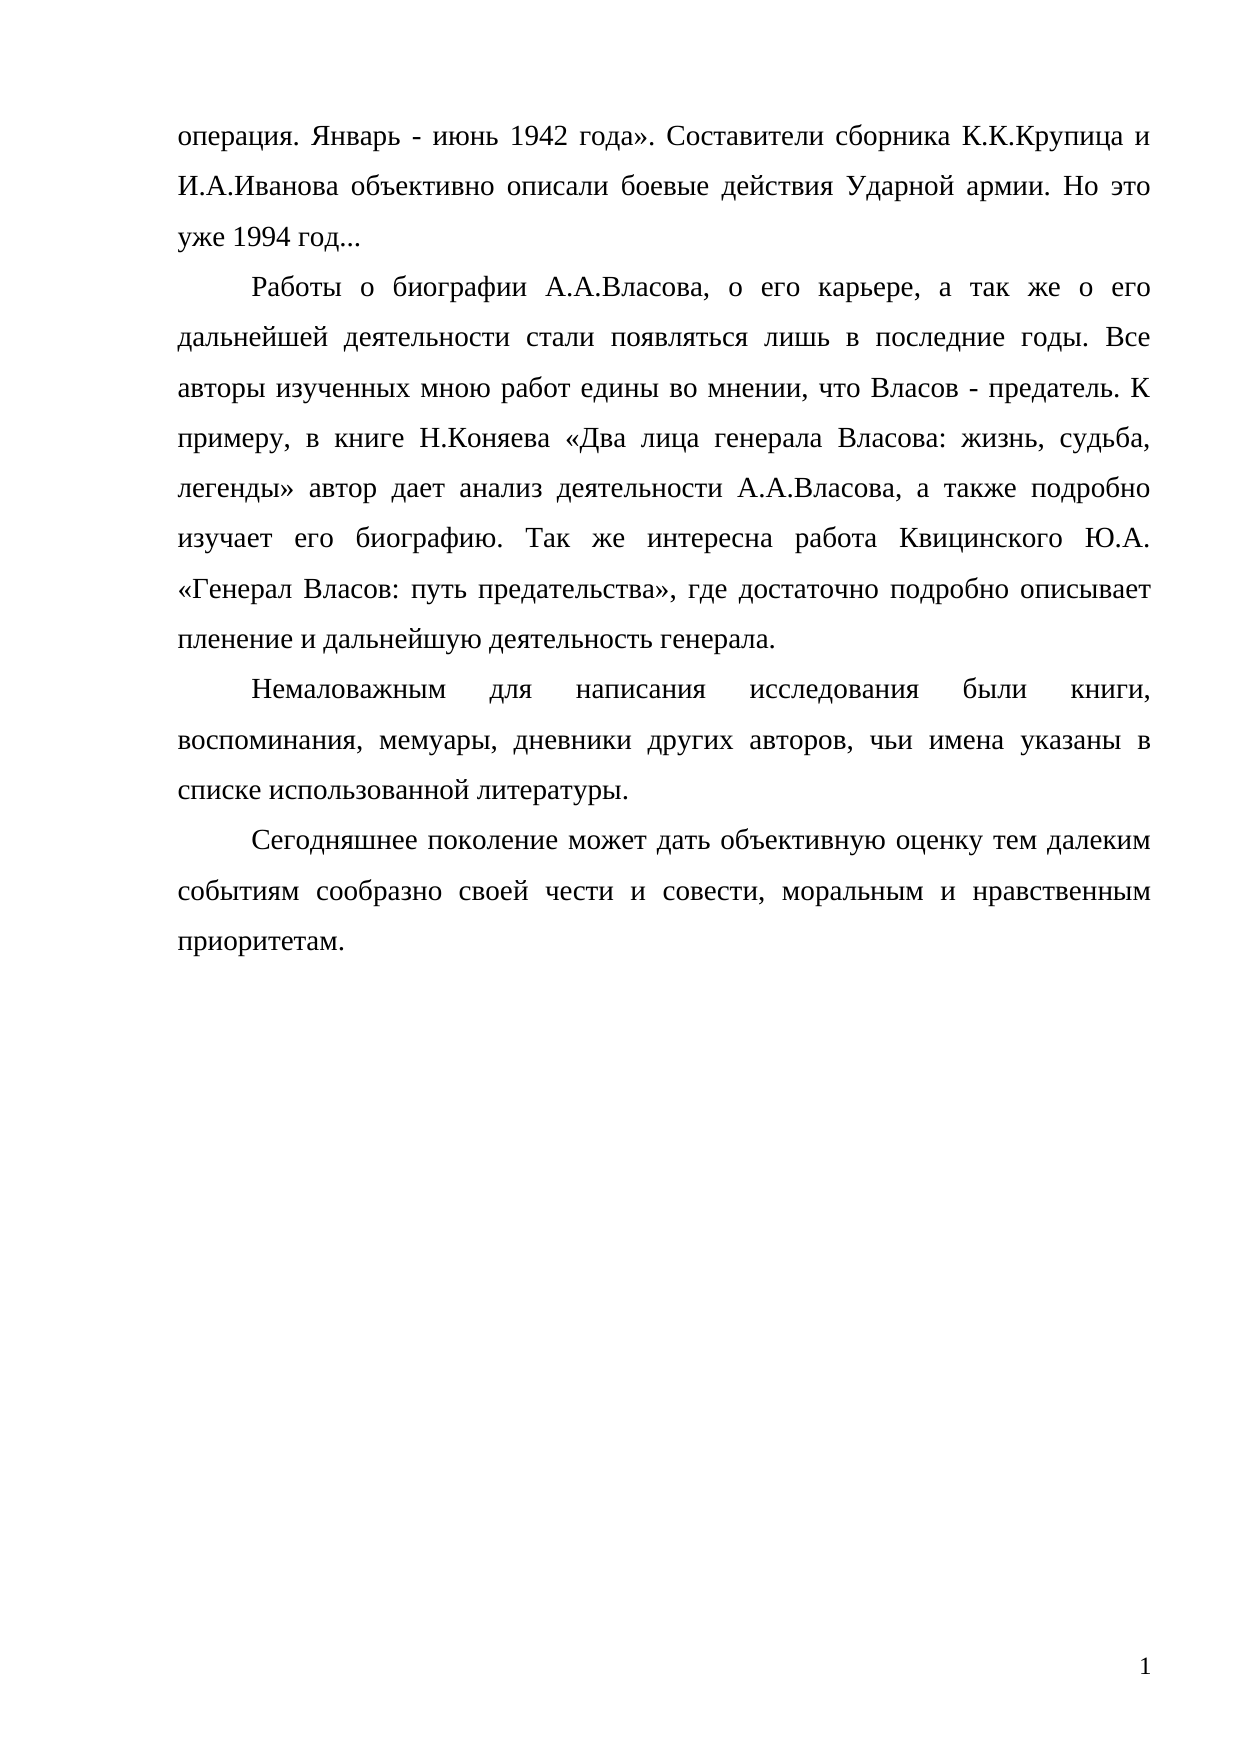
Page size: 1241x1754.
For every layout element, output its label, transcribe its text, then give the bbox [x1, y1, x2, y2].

text Работы о биографии А.А.Власова, о его карьере, а так же о его дальнейшей деятельности стали появляться лишь в последние годы. Все авторы изученных мною работ едины во мнении, что Власов - предатель. К примеру, в книге Н.Коняева «Два лица генерала Власова: жизнь, судьба, легенды» автор дает анализ деятельности А.А.Власова, а также подробно изучает его биографию. Так же интересна работа Квицинского Ю.А. «Генерал Власов: путь предательства», где достаточно подробно описывает пленение и дальнейшую деятельность генерала. [177, 269, 1152, 655]
text Немаловажным для написания исследования были книги, воспоминания, мемуары, дневники других авторов, чьи имена указаны в списке использованной литературы. [177, 672, 1152, 806]
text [177, 118, 1152, 252]
text Сегодняшнее поколение может дать объективную оценку тем далеким событиям сообразно своей чести и совести, моральным и нравственным приоритетам. [177, 822, 1152, 957]
